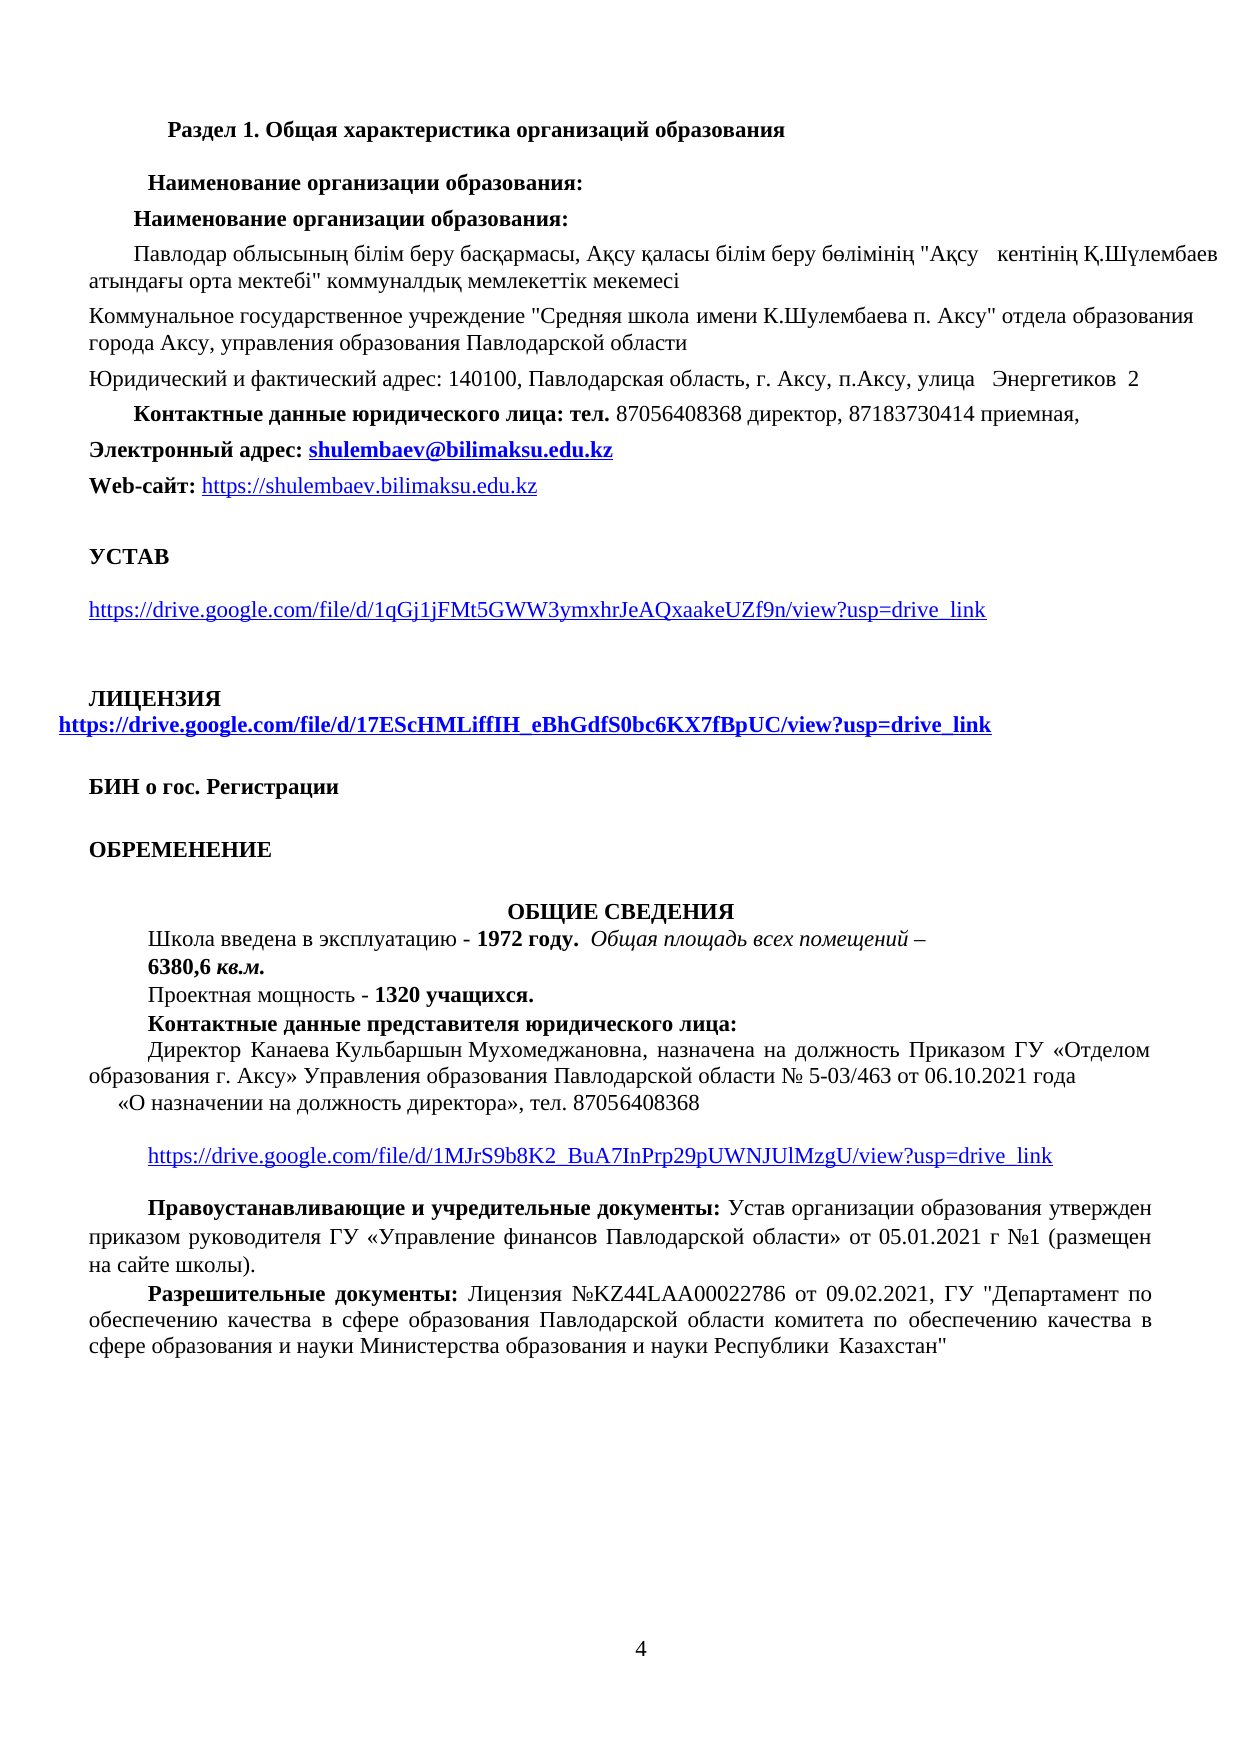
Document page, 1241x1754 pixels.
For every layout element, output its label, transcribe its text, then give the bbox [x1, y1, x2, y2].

text https://drive.google.com/file/d/1qGj1jFMt5GWW3ymxhrJeAQxaakeUZf9n/view?usp=drive_link [89, 596, 1221, 622]
text Проектная мощность - 1320 учащихся. [148, 981, 985, 1008]
text Директор Канаева Кульбаршын Мухомеджановна, назначена на должность Приказом ГУ «Отделом образования г. Аксу» Управления образования Павлодарской области № 5-03/463 от 06.10.2021 года [89, 1036, 1221, 1089]
subtitle ОБРЕМЕНЕНИЕ [89, 836, 1221, 862]
subtitle Юридический и фактический адрес: 140100, Павлодарская область, г. Аксу, п.Аксу, улица Энергетиков 2 [89, 364, 1221, 391]
subtitle БИН о гос. Регистрации [89, 773, 1221, 800]
text https://drive.google.com/file/d/17EScHMLiffIH_eBhGdfS0bc6KX7fBpUC/view?usp=drive_link [58, 711, 1221, 737]
subtitle Контактные данные юридического лица: тел. 87056408368 директор, 87183730414 приемная, [89, 400, 1221, 427]
subtitle ЛИЦЕНЗИЯ [89, 684, 1221, 711]
subtitle УСТАВ [89, 543, 1221, 569]
subtitle Коммунальное государственное учреждение "Средняя школа имени К.Шулембаева п. Аксу" отдела образования города Аксу, управления образования Павлодарской области [89, 302, 1221, 355]
subtitle Павлодар облысының білім беру басқармасы, Ақсу қаласы білім беру бөлімінің "Ақсу кентінің Қ.Шүлембаев атындағы орта мектебі" коммуналдық мемлекеттік мекемесі [89, 240, 1221, 293]
text Правоустанавливающие и учредительные документы: Устав организации образования утвержден приказом руководителя ГУ «Управление финансов Павлодарской области» от 05.01.2021 г №1 (размещен на сайте школы). [89, 1194, 1152, 1278]
text «О назначении на должность директора», тел. 87056408368 https://drive.google.com/file/d/1MJrS9b8K2_BuA7InPrp29pUWNJUlMzgU/view?usp=drive_link [89, 1089, 1221, 1168]
subtitle Наименование организации образования: [148, 169, 1221, 195]
subtitle Web-сайт: https://shulembaev.bilimaksu.edu.kz [89, 472, 1221, 498]
text Контактные данные представителя юридического лица: [148, 1010, 1221, 1036]
subtitle ОБЩИЕ СВЕДЕНИЯ [90, 898, 1151, 924]
subtitle Электронный адрес: shulembaev@bilimaksu.edu.kz [89, 436, 1221, 462]
subtitle Раздел 1. Общая характеристика организаций образования [167, 116, 1221, 142]
subtitle Наименование организации образования: [89, 205, 1221, 231]
text Школа введена в эксплуатацию - 1972 году. Общая площадь всех помещений – 6380,6 кв.м. [148, 924, 926, 979]
text Разрешительные документы: Лицензия №KZ44LAA00022786 от 09.02.2021, ГУ "Департамент по обеспечению качества в сфере образования Павлодарской области комитета по обеспечению качества в сфере образования и науки Министерства образования и науки Республики Казахстан" [89, 1280, 1152, 1359]
